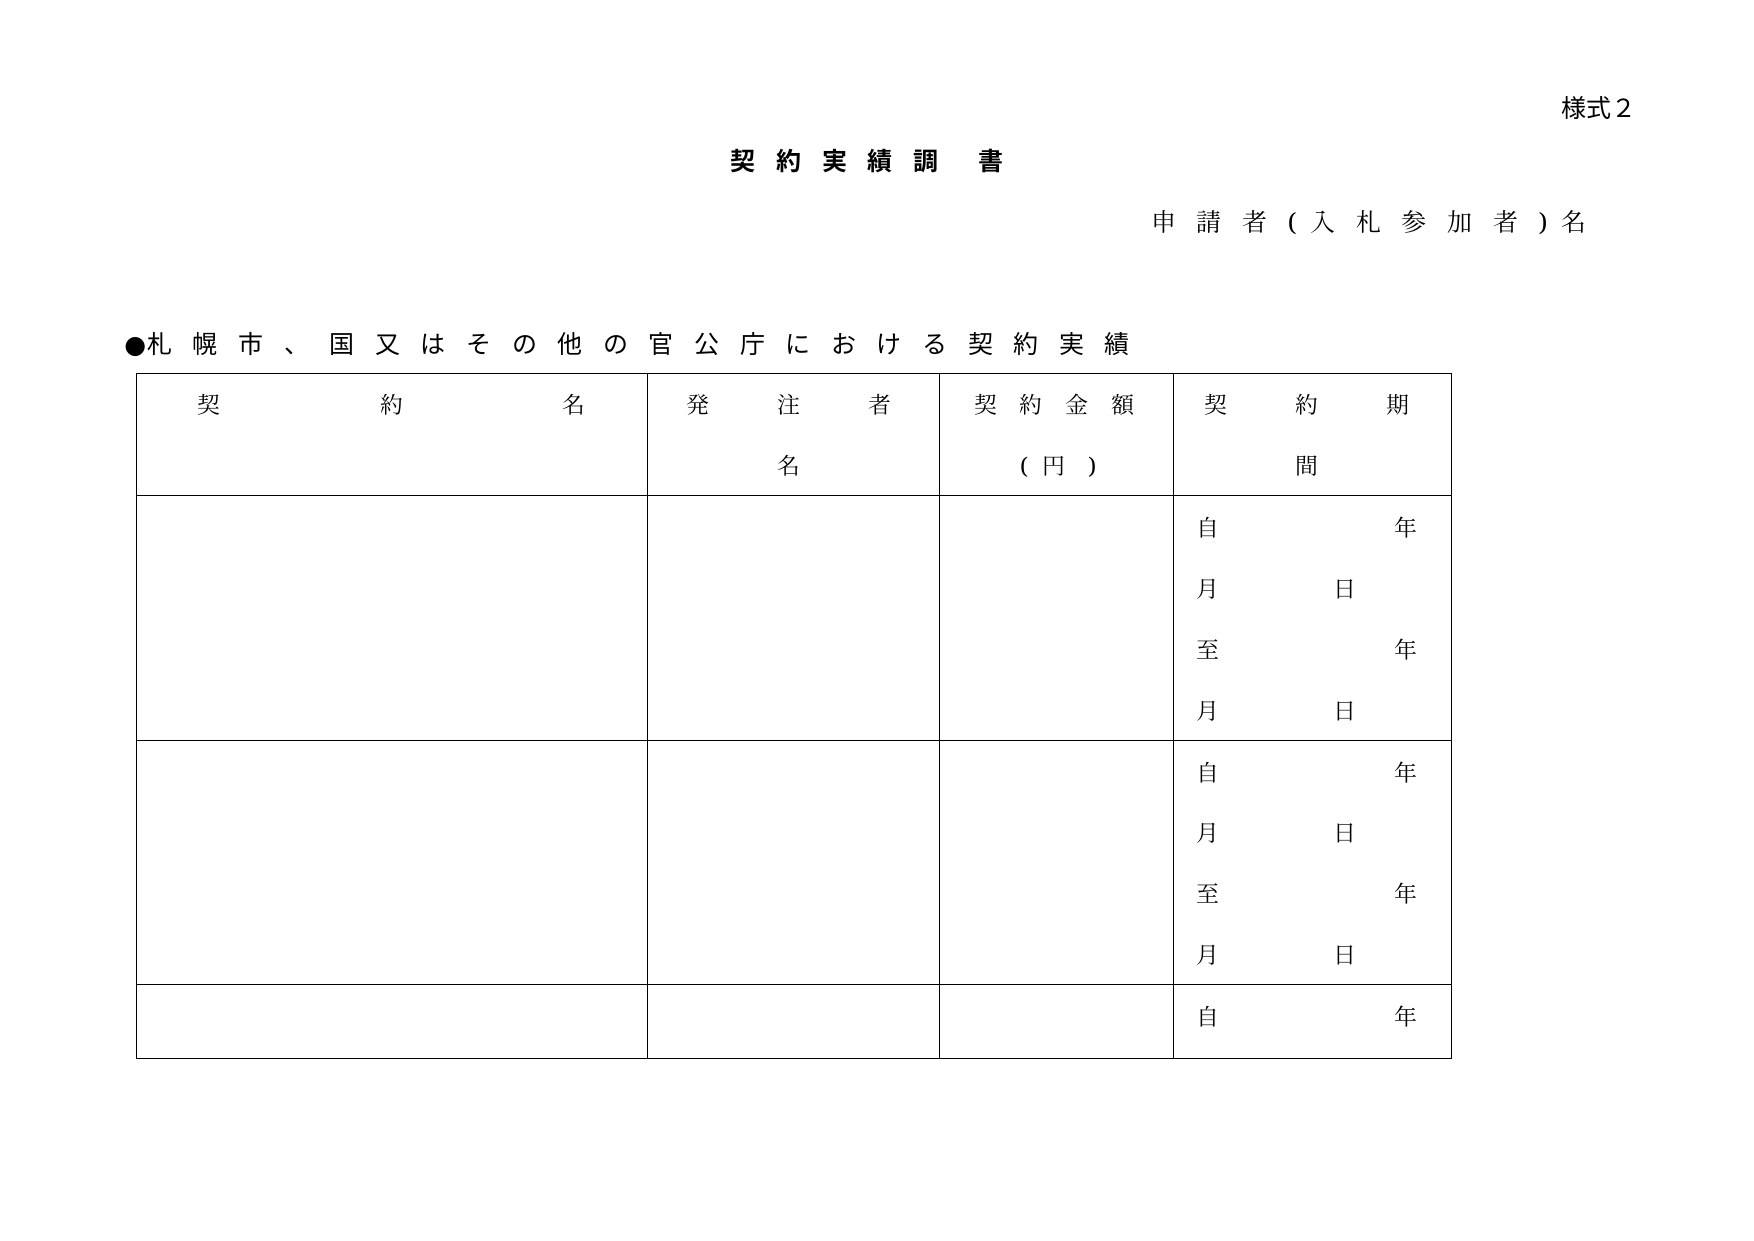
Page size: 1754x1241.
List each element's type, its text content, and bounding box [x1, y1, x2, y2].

table_cell [648, 741, 939, 984]
table_cell [940, 496, 1173, 740]
table_header 発 注 者 名 [648, 374, 939, 495]
table_header 契約金額(円) [940, 374, 1173, 495]
table_cell 自 年 月 日 至 年 月 日 [1174, 496, 1451, 740]
text 契約実績調書 [124, 129, 1630, 190]
table_cell [137, 985, 647, 1057]
table_cell [940, 741, 1173, 984]
table_cell 自 年 月 日 至 年 月 日 [1174, 985, 1451, 1057]
table_cell [137, 496, 647, 740]
table_cell 自 年 月 日 至 年 月 日 [1174, 741, 1451, 984]
table_header 契 約 名 [137, 374, 647, 495]
table_cell [137, 741, 647, 984]
table_header 契 約 期 間 [1174, 374, 1451, 495]
table_cell [648, 985, 939, 1057]
table_cell [940, 985, 1173, 1057]
text ●札幌市、国又はその他の官公庁における契約実績 [124, 312, 1630, 373]
text 申請者(入札参加者)名 [124, 190, 1633, 251]
table_cell [648, 496, 939, 740]
